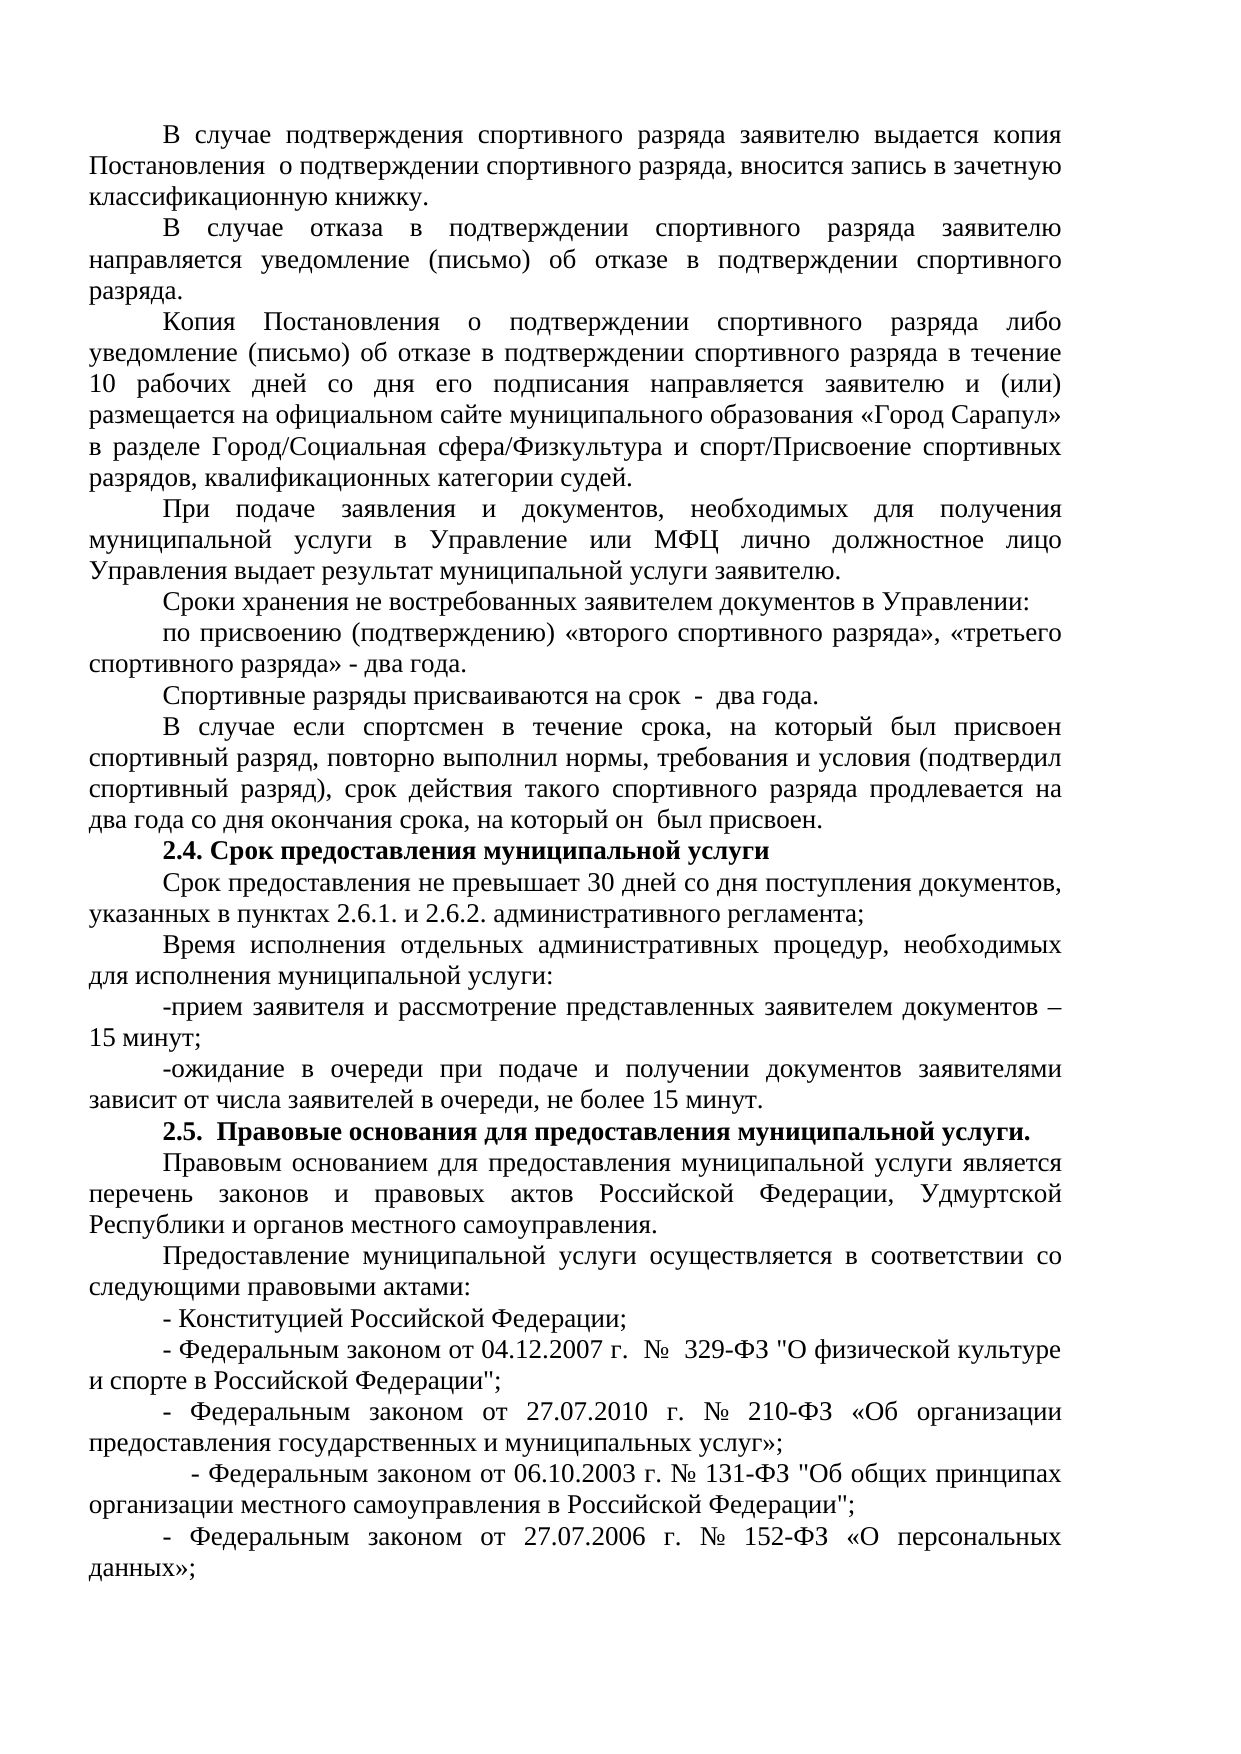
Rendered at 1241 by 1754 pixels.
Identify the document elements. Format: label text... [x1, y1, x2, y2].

text Срок предоставления не превышает 30 дней со дня поступления документов, указанных в пунктах 2.6.1. и 2.6.2. административного регламента; [88, 866, 1063, 928]
text При подаче заявления и документов, необходимых для получения муниципальной услуги в Управление или МФЦ лично должностное лицо Управления выдает результат муниципальной услуги заявителю. [88, 492, 1063, 585]
text 2.4. Срок предоставления муниципальной услуги [88, 834, 1063, 866]
text В случае отказа в подтверждении спортивного разряда заявителю направляется уведомление (письмо) об отказе в подтверждении спортивного разряда. [88, 212, 1063, 305]
text В случае подтверждения спортивного разряда заявителю выдается копия Постановления о подтверждении спортивного разряда, вносится запись в зачетную классификационную книжку. [88, 118, 1063, 212]
text Сроки хранения не востребованных заявителем документов в Управлении: [88, 585, 1063, 616]
text - Федеральным законом от 04.12.2007 г. № 329-ФЗ "О физической культуре и спорте в Российской Федерации"; [88, 1333, 1063, 1395]
text Правовым основанием для предоставления муниципальной услуги является перечень законов и правовых актов Российской Федерации, Удмуртской Республики и органов местного самоуправления. [88, 1146, 1063, 1239]
text - Конституцией Российской Федерации; [88, 1302, 1063, 1333]
text Время исполнения отдельных административных процедур, необходимых для исполнения муниципальной услуги: [88, 928, 1063, 990]
text -прием заявителя и рассмотрение представленных заявителем документов – 15 минут; [88, 990, 1063, 1052]
text Спортивные разряды присваиваются на срок - два года. [88, 679, 1063, 710]
text - Федеральным законом от 27.07.2006 г. № 152-ФЗ «О персональных данных»; [88, 1520, 1063, 1582]
text 2.5. Правовые основания для предоставления муниципальной услуги. [88, 1115, 1063, 1146]
text - Федеральным законом от 06.10.2003 г. № 131-ФЗ "Об общих принципах организации местного самоуправления в Российской Федерации"; [88, 1457, 1063, 1520]
text -ожидание в очереди при подаче и получении документов заявителями зависит от числа заявителей в очереди, не более 15 минут. [88, 1052, 1063, 1115]
text - Федеральным законом от 27.07.2010 г. № 210-ФЗ «Об организации предоставления государственных и муниципальных услуг»; [88, 1395, 1063, 1457]
text по присвоению (подтверждению) «второго спортивного разряда», «третьего спортивного разряда» - два года. [88, 616, 1063, 679]
text В случае если спортсмен в течение срока, на который был присвоен спортивный разряд, повторно выполнил нормы, требования и условия (подтвердил спортивный разряд), срок действия такого спортивного разряда продлевается на два года со дня окончания срока, на который он был присвоен. [88, 710, 1063, 834]
text Предоставление муниципальной услуги осуществляется в соответствии со следующими правовыми актами: [88, 1239, 1063, 1302]
text Копия Постановления о подтверждении спортивного разряда либо уведомление (письмо) об отказе в подтверждении спортивного разряда в течение 10 рабочих дней со дня его подписания направляется заявителю и (или) размещается на официальном сайте муниципального образования «Город Сарапул» в разделе Город/Социальная сфера/Физкультура и спорт/Присвоение спортивных разрядов, квалификационных категории судей. [88, 305, 1063, 492]
